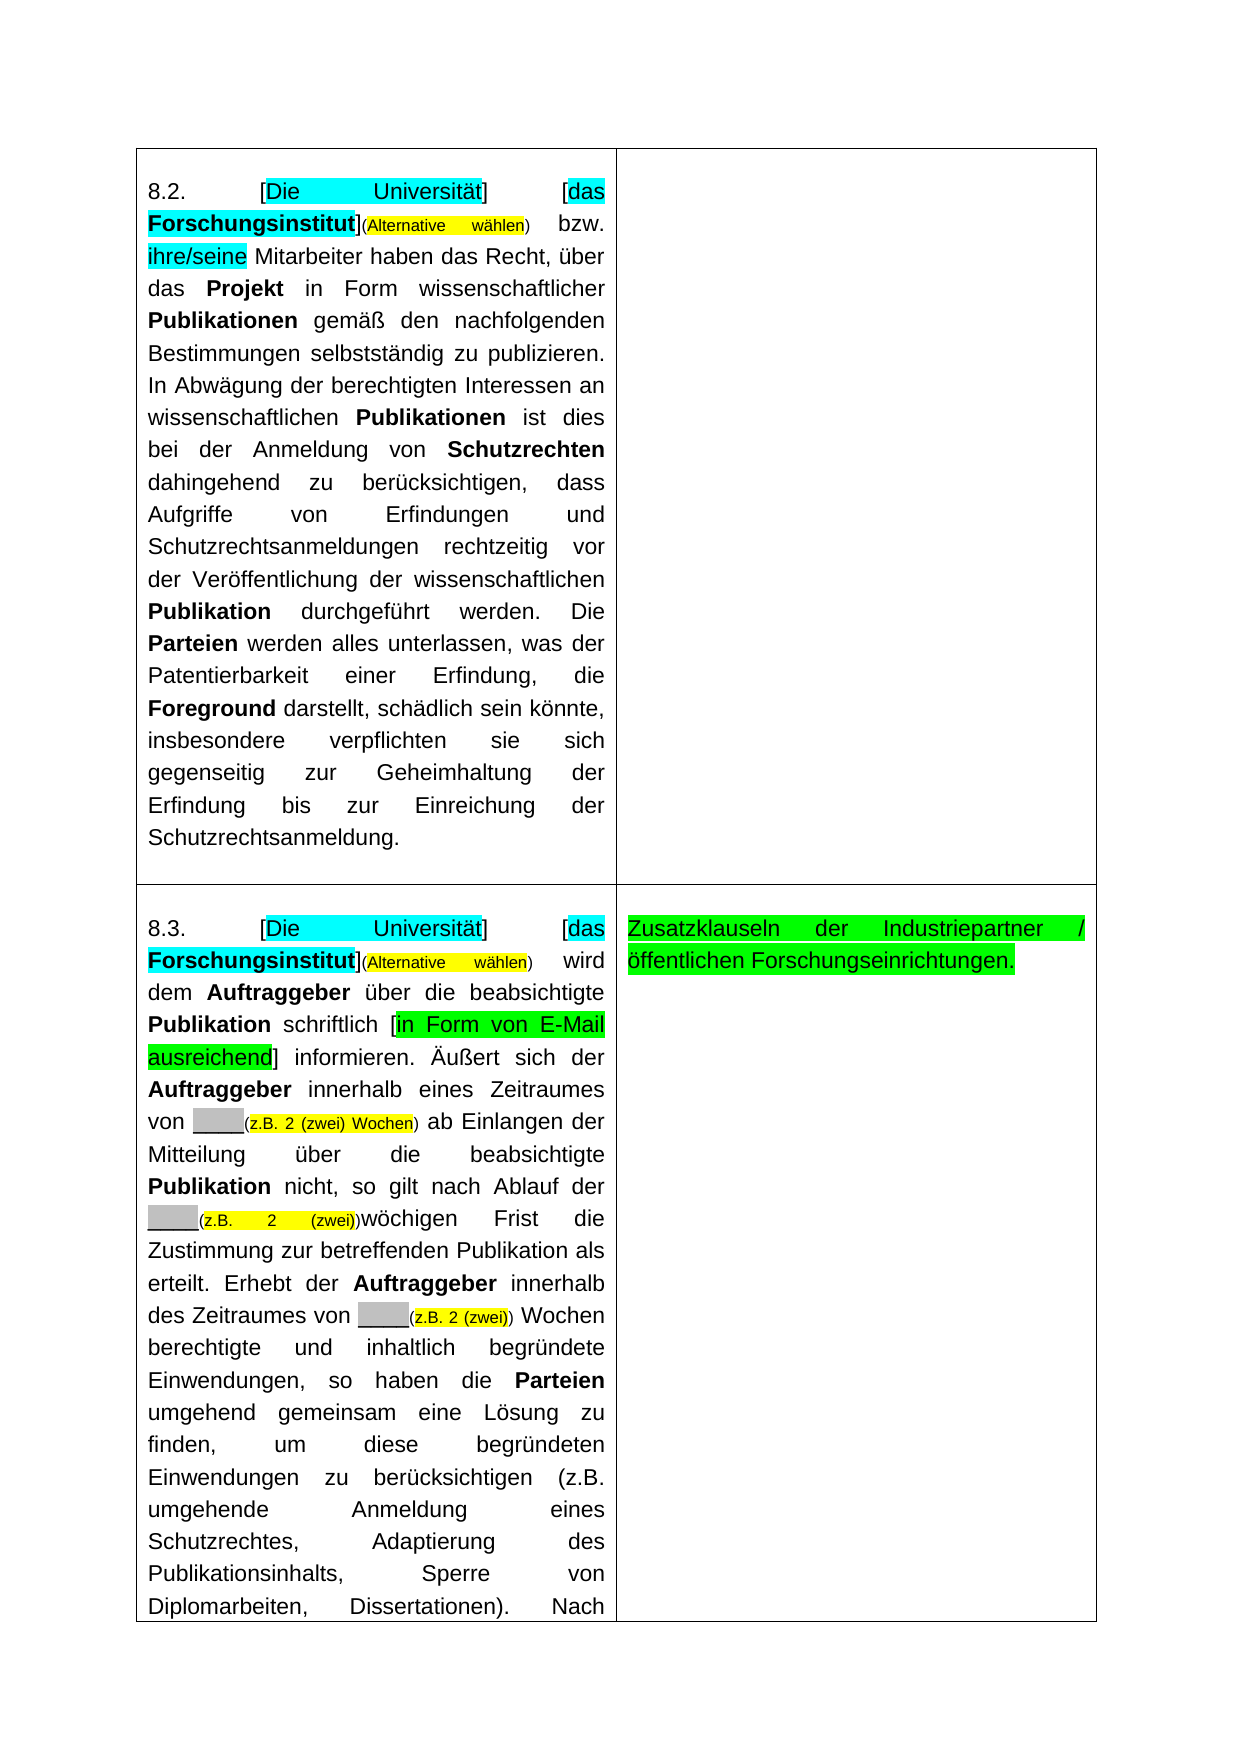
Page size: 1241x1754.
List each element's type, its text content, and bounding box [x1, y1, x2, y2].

table_cell 8.2. [Die Universität] [das Forschungsinstitut](Alternative wählen) bzw. ihre/seine Mitarbeiter haben das Recht, über das Projekt in Form wissenschaftlicher Publikationen gemäß den nachfolgenden Bestimmungen selbstständig zu publizieren. In Abwägung der berechtigten Interessen an wissenschaftlichen Publikationen ist dies bei der Anmeldung von Schutzrechten dahingehend zu berücksichtigen, dass Aufgriffe von Erfindungen und Schutzrechtsanmeldungen rechtzeitig vor der Veröffentlichung der wissenschaftlichen Publikation durchgeführt werden. Die Parteien werden alles unterlassen, was der Patentierbarkeit einer Erfindung, die Foreground darstellt, schädlich sein könnte, insbesondere verpflichten sie sich gegenseitig zur Geheimhaltung der Erfindung bis zur Einreichung der Schutzrechtsanmeldung. [137, 149, 616, 884]
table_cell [617, 885, 1096, 1621]
table_cell [617, 149, 1096, 884]
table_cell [137, 885, 616, 1621]
